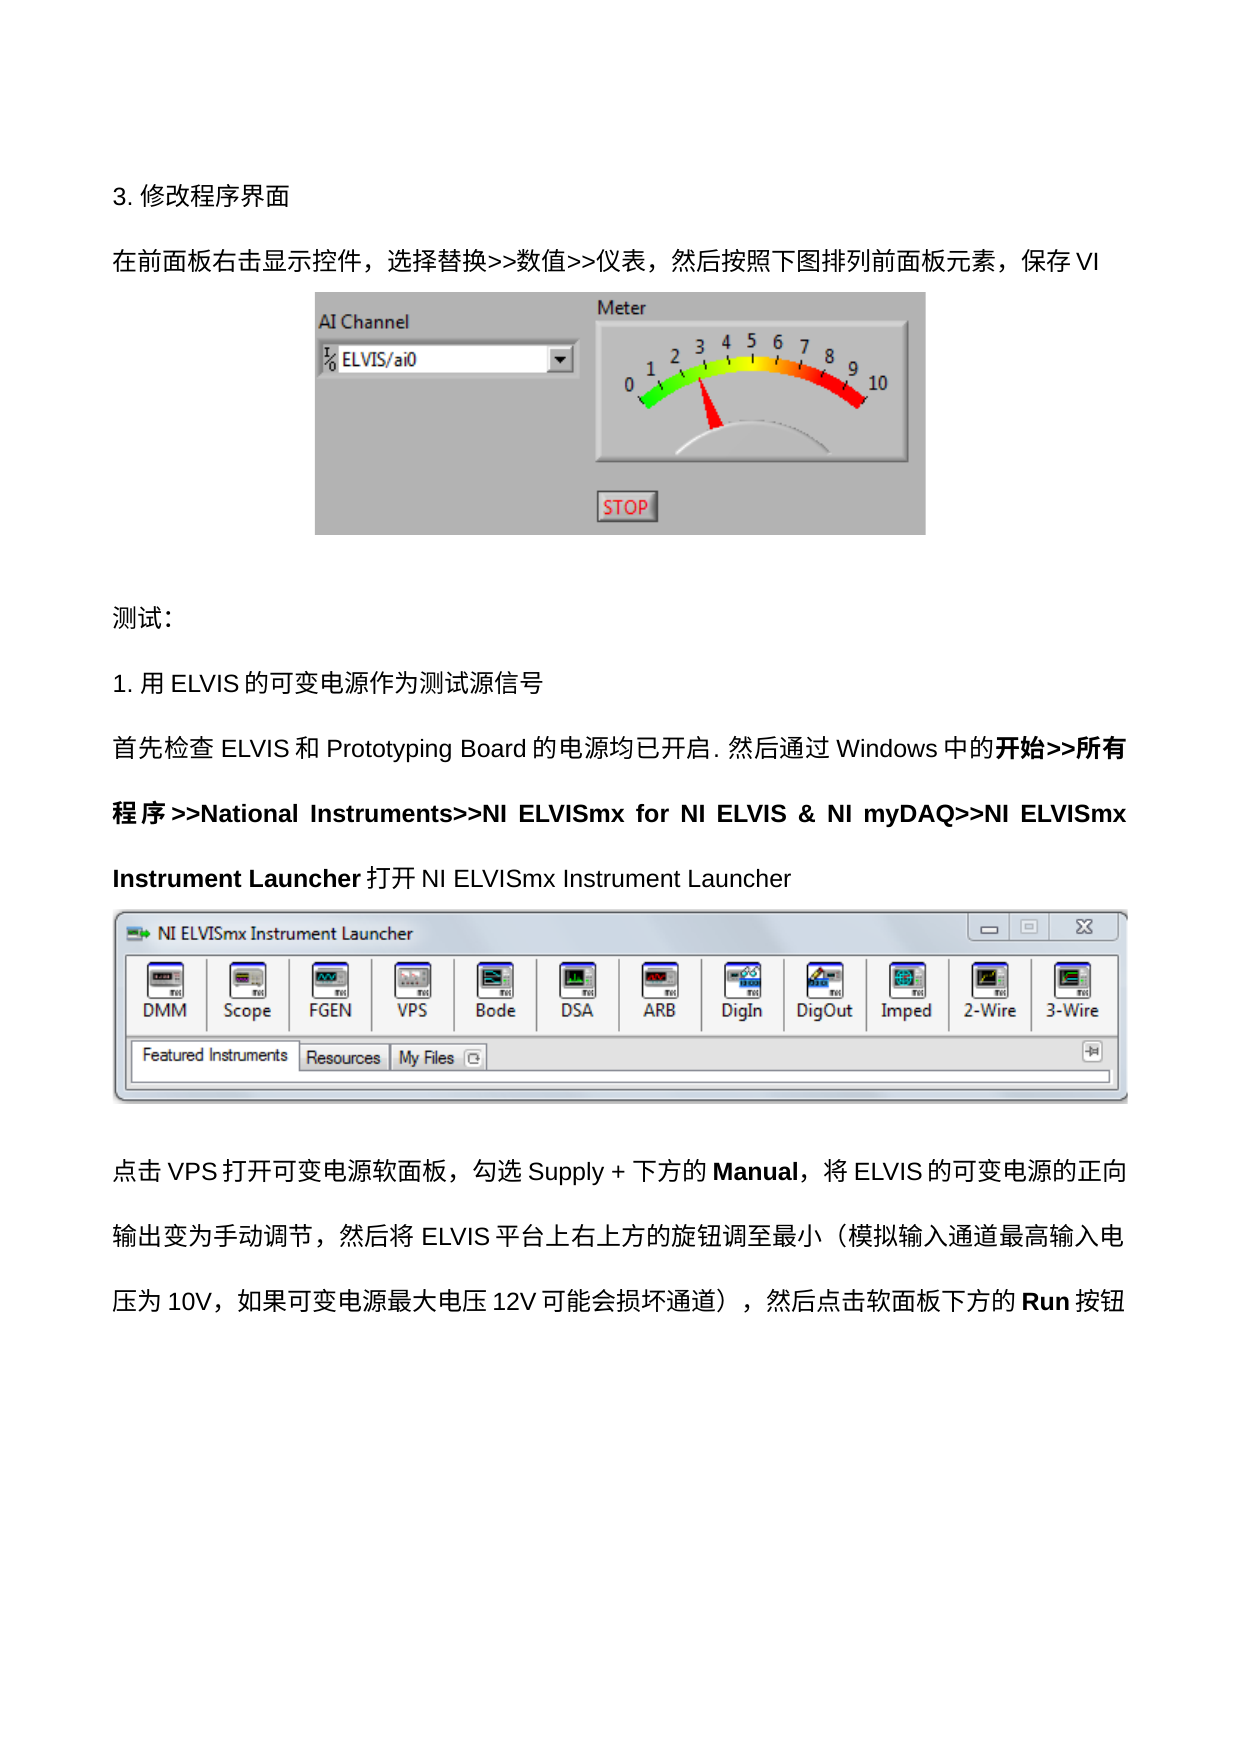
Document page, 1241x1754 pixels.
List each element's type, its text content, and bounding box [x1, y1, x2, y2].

picture [112, 909, 1128, 1104]
text 在前面板右击显示控件，选择替换>>数值>>仪表，然后按照下图排列前面板元素，保存VI [112, 227, 1128, 292]
text 3. 修改程序界面 [112, 162, 1128, 227]
picture [314, 292, 926, 535]
text 点击VPS打开可变电源软面板，勾选Supply + 下方的Manual，将ELVIS的可变电源的正向输出变为手动调节，然后将ELVIS平台上右上方的旋钮调至最小（模拟输入通道最高输入电压为10V，如果可变电源最大电压12V可能会损坏通道），然后点击软面板下方的Run按钮 [112, 1137, 1128, 1332]
text 首先检查ELVIS和Prototyping Board的电源均已开启. 然后通过Windows中的开始>>所有程序>>National Instruments>>NI ELVISmx for NI ELVIS & NI myDAQ>>NI ELVISmx Instrument Launcher打开NI ELVISmx Instrument Launcher [112, 714, 1128, 909]
text 测试： [112, 584, 1128, 649]
text 1. 用ELVIS的可变电源作为测试源信号 [112, 649, 1128, 714]
